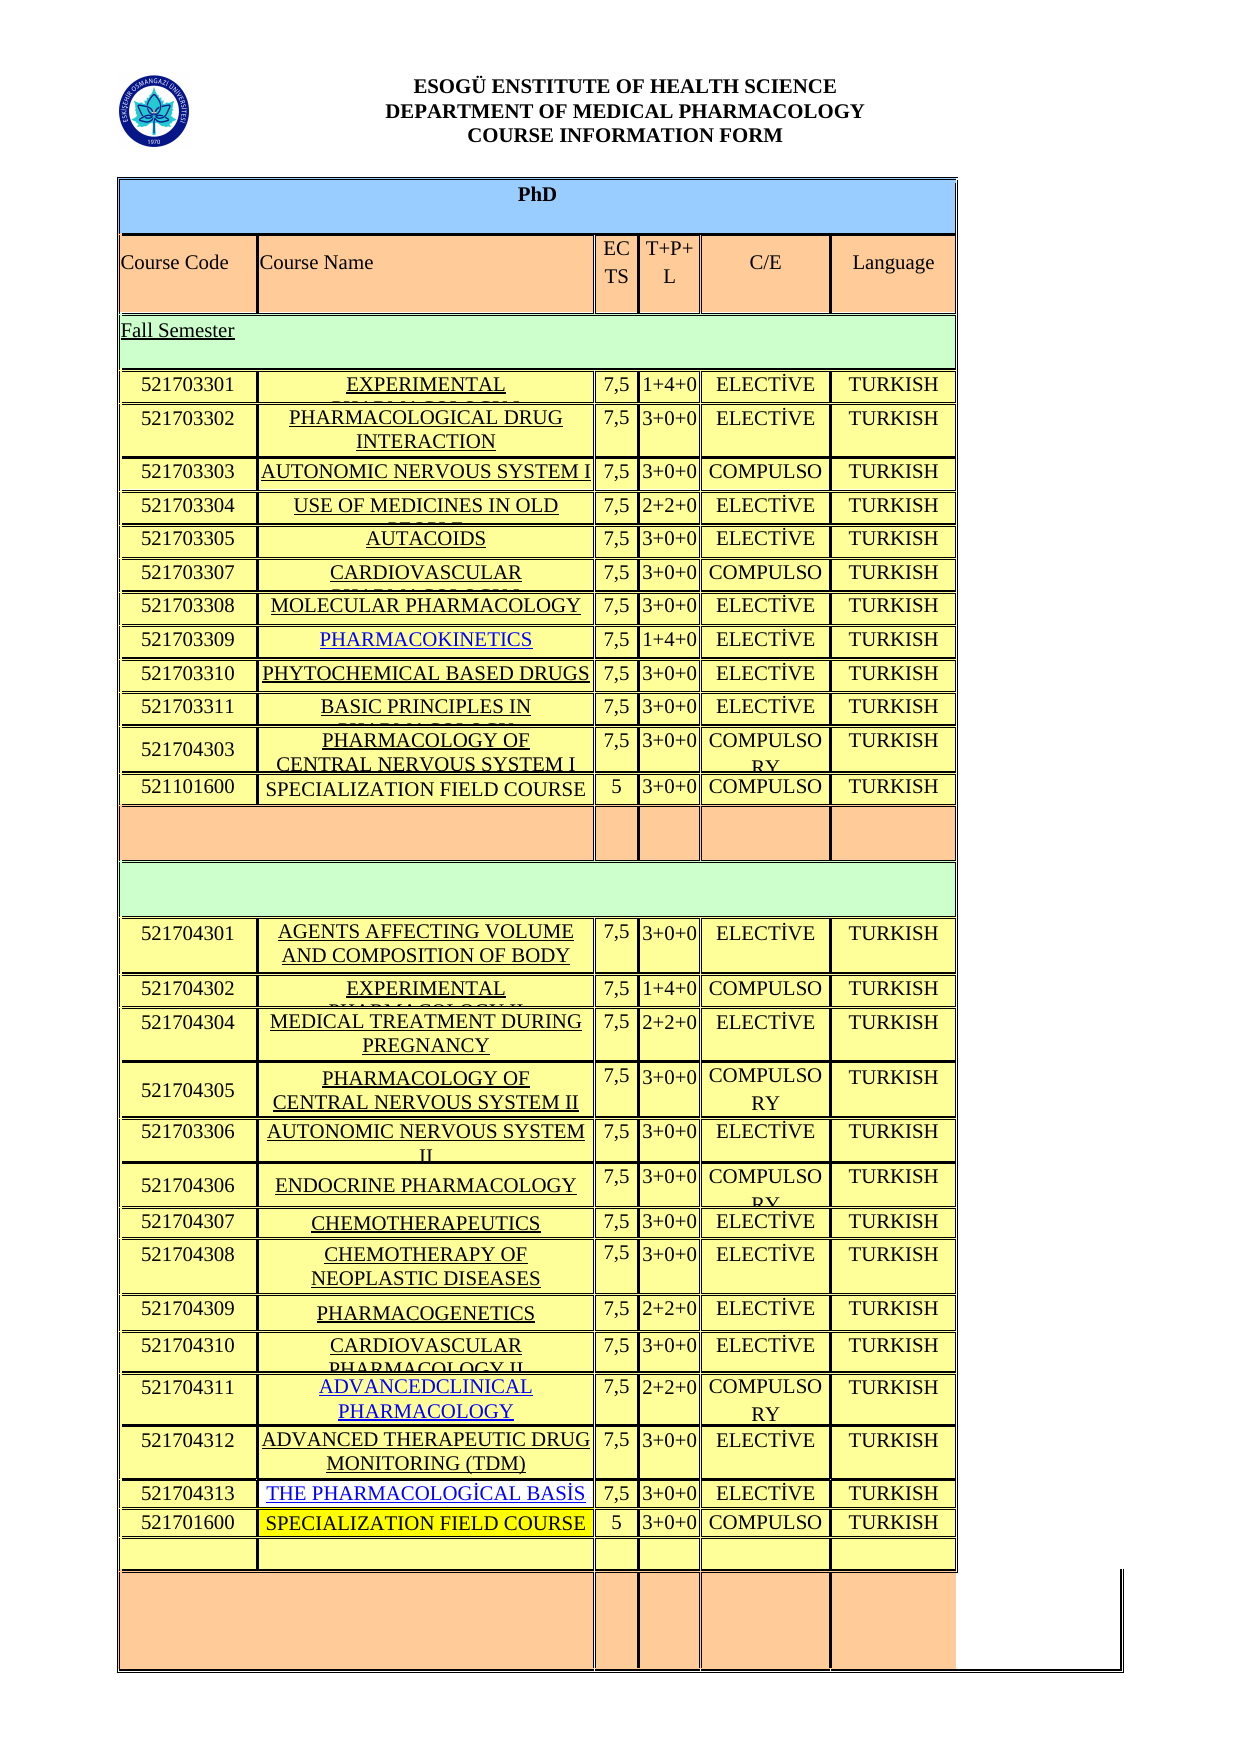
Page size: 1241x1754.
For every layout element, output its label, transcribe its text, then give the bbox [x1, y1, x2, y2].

table_cell 3+0+0 [640, 527, 699, 557]
table_cell TURKISH [832, 1240, 955, 1293]
table_cell TURKISH [832, 1510, 955, 1536]
table_cell ELECTİVE [702, 1333, 829, 1371]
table_cell 521703303 [120, 456, 256, 489]
table_cell [701, 1573, 830, 1669]
table_cell TURKISH [832, 1120, 955, 1161]
table_cell 7,5 [596, 1120, 637, 1161]
table_cell Course Name [259, 236, 593, 312]
table_cell 521704311 [120, 1371, 256, 1424]
table_cell TURKISH [832, 919, 955, 972]
table_cell 2+2+0 [640, 1009, 699, 1060]
table_cell 3+0+0 [640, 1209, 699, 1237]
table_cell 7,5 [596, 1333, 637, 1371]
table_cell 3+0+0 [640, 594, 699, 624]
table_cell 7,5 [596, 527, 637, 557]
table_cell TURKISH [832, 728, 955, 771]
table_cell ELECTİVE [702, 527, 829, 557]
table_cell TURKISH [832, 1481, 955, 1507]
table_cell 3+0+0 [640, 1063, 699, 1116]
table_cell 3+0+0 [640, 775, 699, 804]
table_cell TURKISH [832, 372, 955, 402]
table_cell [830, 1573, 956, 1669]
table_cell 521704304 [118, 1006, 257, 1060]
table_cell 7,5 [596, 372, 637, 402]
table_cell CHEMOTHERAPY OF NEOPLASTIC DISEASES [259, 1240, 593, 1293]
table_cell TURKISH [832, 694, 955, 724]
table_cell 2+2+0 [640, 493, 699, 523]
table_cell AUTACOIDS [259, 527, 593, 557]
table_cell 521704313 [118, 1478, 256, 1507]
table_cell 521703304 [120, 490, 256, 523]
table_cell TURKISH [832, 560, 955, 590]
table_cell ELECTİVE [702, 919, 829, 972]
table_cell PHARMACOLOGY OF CENTRAL NERVOUS SYSTEM II [259, 1063, 593, 1116]
table_cell 521704312 [120, 1424, 256, 1478]
table_cell MOLECULAR PHARMACOLOGY [259, 594, 593, 624]
table_cell 3+0+0 [640, 1164, 699, 1206]
table_cell 521101600 [120, 771, 256, 804]
table_cell TURKISH [832, 527, 955, 557]
table_cell CARDIOVASCULAR PHARMACOLOGY I [259, 560, 593, 590]
table_cell EXPERIMENTAL PHARMACOLOGY I [259, 372, 593, 402]
table_cell 7,5 [596, 1209, 637, 1237]
table_cell TURKISH [832, 775, 955, 804]
table_cell 7,5 [596, 1375, 637, 1424]
table_cell 3+0+0 [640, 694, 699, 724]
table_cell ELECTİVE [702, 661, 829, 691]
table_cell USE OF MEDICINES IN OLD PEOPLE [259, 493, 593, 523]
table_cell [259, 1539, 593, 1569]
table_cell ELECTİVE [702, 1120, 829, 1161]
table_cell 521703306 [120, 1116, 256, 1161]
table_cell [118, 860, 956, 916]
table_cell 7,5 [596, 459, 637, 489]
table_cell ELECTİVE [702, 1240, 829, 1293]
table_cell 3+0+0 [640, 1333, 699, 1371]
table_cell 521704302 [120, 972, 256, 1006]
table_cell TURKISH [832, 661, 955, 691]
table_cell [702, 1539, 829, 1569]
table_cell TURKISH [832, 1164, 955, 1206]
table_cell [640, 1539, 699, 1569]
table_cell 7,5 [596, 594, 637, 624]
table_cell PHARMACOLOGICAL DRUG INTERACTION [259, 405, 593, 456]
table_cell [118, 1536, 257, 1569]
table_cell 521703309 [118, 624, 257, 657]
table_cell [596, 807, 637, 860]
table_cell 7,5 [596, 1427, 637, 1478]
table_cell ELECTİVE [702, 594, 829, 624]
table_cell MEDICAL TREATMENT DURING PREGNANCY [259, 1009, 593, 1060]
table_cell SPECIALIZATION FIELD COURSE [259, 775, 593, 804]
table_cell [956, 1569, 1120, 1669]
table_cell C/E [702, 236, 829, 312]
table_cell 521704306 [120, 1161, 256, 1206]
table_cell ELECTİVE [702, 627, 829, 657]
table_cell 521703308 [120, 590, 256, 624]
table_cell COMPULSORY [702, 728, 829, 771]
table_cell AGENTS AFFECTING VOLUME AND COMPOSITION OF BODY FLUIDS [259, 919, 593, 972]
table_cell Fall Semester [120, 313, 955, 368]
table_cell 3+0+0 [640, 1510, 699, 1536]
table_cell 521703310 [120, 657, 256, 691]
table_cell TURKISH [832, 1009, 955, 1060]
table_cell 3+0+0 [640, 459, 699, 489]
table_cell ELECTİVE [702, 1427, 829, 1478]
table_cell [832, 807, 955, 860]
table_cell [638, 1573, 701, 1669]
table_cell 7,5 [596, 694, 637, 724]
table_cell 521704307 [118, 1206, 257, 1237]
table_cell 2+2+0 [640, 1296, 699, 1330]
table_cell 2+2+0 [640, 1375, 699, 1424]
table_cell 1+4+0 [640, 372, 699, 402]
table_cell AUTONOMIC NERVOUS SYSTEM II [259, 1120, 593, 1161]
table_cell ELECTİVE [702, 372, 829, 402]
table_cell TURKISH [832, 1333, 955, 1371]
table_cell 521704305 [120, 1060, 256, 1116]
table_cell 521703311 [118, 691, 257, 724]
table_cell ADVANCED PHARMACOKINETICS [259, 627, 593, 657]
table_cell 1+4+0 [640, 976, 699, 1006]
table_cell PHARMACOGENETICS [259, 1296, 593, 1330]
table_cell AUTONOMIC NERVOUS SYSTEM I [259, 459, 593, 489]
table_cell 7,5 [596, 919, 637, 972]
table_cell TURKISH [832, 459, 955, 489]
table_cell [832, 1539, 955, 1569]
table_cell TURKISH [832, 976, 955, 1006]
table_cell [118, 804, 594, 860]
table_header PhD [120, 180, 956, 233]
table_cell 3+0+0 [640, 405, 699, 456]
table_cell ADVANCEDCLINICAL PHARMACOLOGY [259, 1375, 593, 1424]
table_cell 3+0+0 [640, 1427, 699, 1478]
table_cell 7,5 [596, 405, 637, 456]
table_cell TURKISH [832, 1375, 955, 1424]
table_cell 7,5 [596, 493, 637, 523]
table_cell ECTS [596, 236, 637, 312]
table_cell COMPULSORY [702, 775, 829, 804]
table_cell CARDIOVASCULAR PHARMACOLOGY II [259, 1333, 593, 1371]
table_cell 521704309 [118, 1293, 257, 1330]
table_cell 5 [596, 1510, 637, 1536]
table_cell 3+0+0 [640, 1481, 699, 1507]
table_cell SPECIALIZATION FIELD COURSE [259, 1510, 593, 1536]
table_cell 7,5 [596, 728, 637, 771]
table_cell 521704303 [120, 724, 256, 771]
table_cell 7,5 [596, 661, 637, 691]
table_cell Language [832, 236, 955, 312]
table_cell 521701600 [118, 1507, 257, 1536]
table_cell 3+0+0 [640, 560, 699, 590]
table_cell ELECTİVE [702, 1009, 829, 1060]
table_cell 1+4+0 [640, 627, 699, 657]
table_cell 7,5 [596, 560, 637, 590]
table_cell [120, 1569, 594, 1669]
picture [118, 73, 190, 149]
table_cell Course Code [118, 233, 256, 312]
table_cell 7,5 [596, 1164, 637, 1206]
table_cell TURKISH [832, 405, 955, 456]
table_cell 7,5 [596, 976, 637, 1006]
table_cell 7,5 [596, 1296, 637, 1330]
table_cell [595, 1573, 638, 1669]
table_cell 3+0+0 [640, 1120, 699, 1161]
table_cell 3+0+0 [640, 728, 699, 771]
table_cell COMPULSORY [702, 1063, 829, 1116]
table_cell ELECTİVE [702, 1209, 829, 1237]
table_cell 521703302 [118, 402, 257, 456]
table_cell 7,5 [596, 1240, 637, 1293]
table_cell TURKISH [832, 493, 955, 523]
table_cell ELECTİVE [702, 493, 829, 523]
table_cell 521704308 [118, 1237, 257, 1293]
table_cell ELECTİVE [702, 1481, 829, 1507]
table_cell 521703301 [120, 368, 256, 402]
table_cell 521703307 [118, 557, 257, 590]
table_cell 7,5 [596, 1481, 637, 1507]
table_cell COMPULSORY [702, 1375, 829, 1424]
table_cell T+P+L [640, 236, 699, 312]
table_cell TURKISH [832, 1427, 955, 1478]
table_cell ELECTİVE [702, 1296, 829, 1330]
table_cell COMPULSORY [702, 976, 829, 1006]
table_cell COMPULSORY [702, 1164, 829, 1206]
table_cell EXPERIMENTAL PHARMACOLOGY II [259, 976, 593, 1006]
table_cell CHEMOTHERAPEUTICS [259, 1209, 593, 1237]
table_cell BASIC PRINCIPLES IN PHARMACOLOGY [259, 694, 593, 724]
table_cell 3+0+0 [640, 919, 699, 972]
table_cell PHYTOCHEMICAL BASED DRUGS [259, 661, 593, 691]
table_cell [702, 807, 829, 860]
table_cell 521704301 [118, 916, 257, 972]
table_cell COMPULSORY [702, 459, 829, 489]
table_cell TURKISH [832, 627, 955, 657]
table_cell COMPULSORY [702, 560, 829, 590]
table_cell [596, 1539, 637, 1569]
table_cell TURKISH [832, 594, 955, 624]
table_cell ENDOCRINE PHARMACOLOGY [259, 1164, 593, 1206]
table_cell TURKISH [832, 1296, 955, 1330]
table_cell ELECTİVE [702, 405, 829, 456]
table_cell 3+0+0 [640, 1240, 699, 1293]
table_cell 521704310 [118, 1330, 257, 1371]
table_cell TURKISH [832, 1209, 955, 1237]
table_cell PHARMACOLOGY OF CENTRAL NERVOUS SYSTEM I [259, 728, 593, 771]
table_cell ELECTİVE [702, 694, 829, 724]
table_cell TURKISH [832, 1063, 955, 1116]
table_cell 521703305 [120, 523, 256, 557]
table_cell ADVANCED THERAPEUTIC DRUG MONITORING (TDM) [259, 1427, 593, 1478]
table_cell 3+0+0 [640, 661, 699, 691]
table_cell 7,5 [596, 627, 637, 657]
table_cell 5 [596, 775, 637, 804]
table_cell 7,5 [596, 1063, 637, 1116]
table_cell 7,5 [596, 1009, 637, 1060]
table_cell [640, 807, 699, 860]
table_cell COMPULSORY [702, 1510, 829, 1536]
